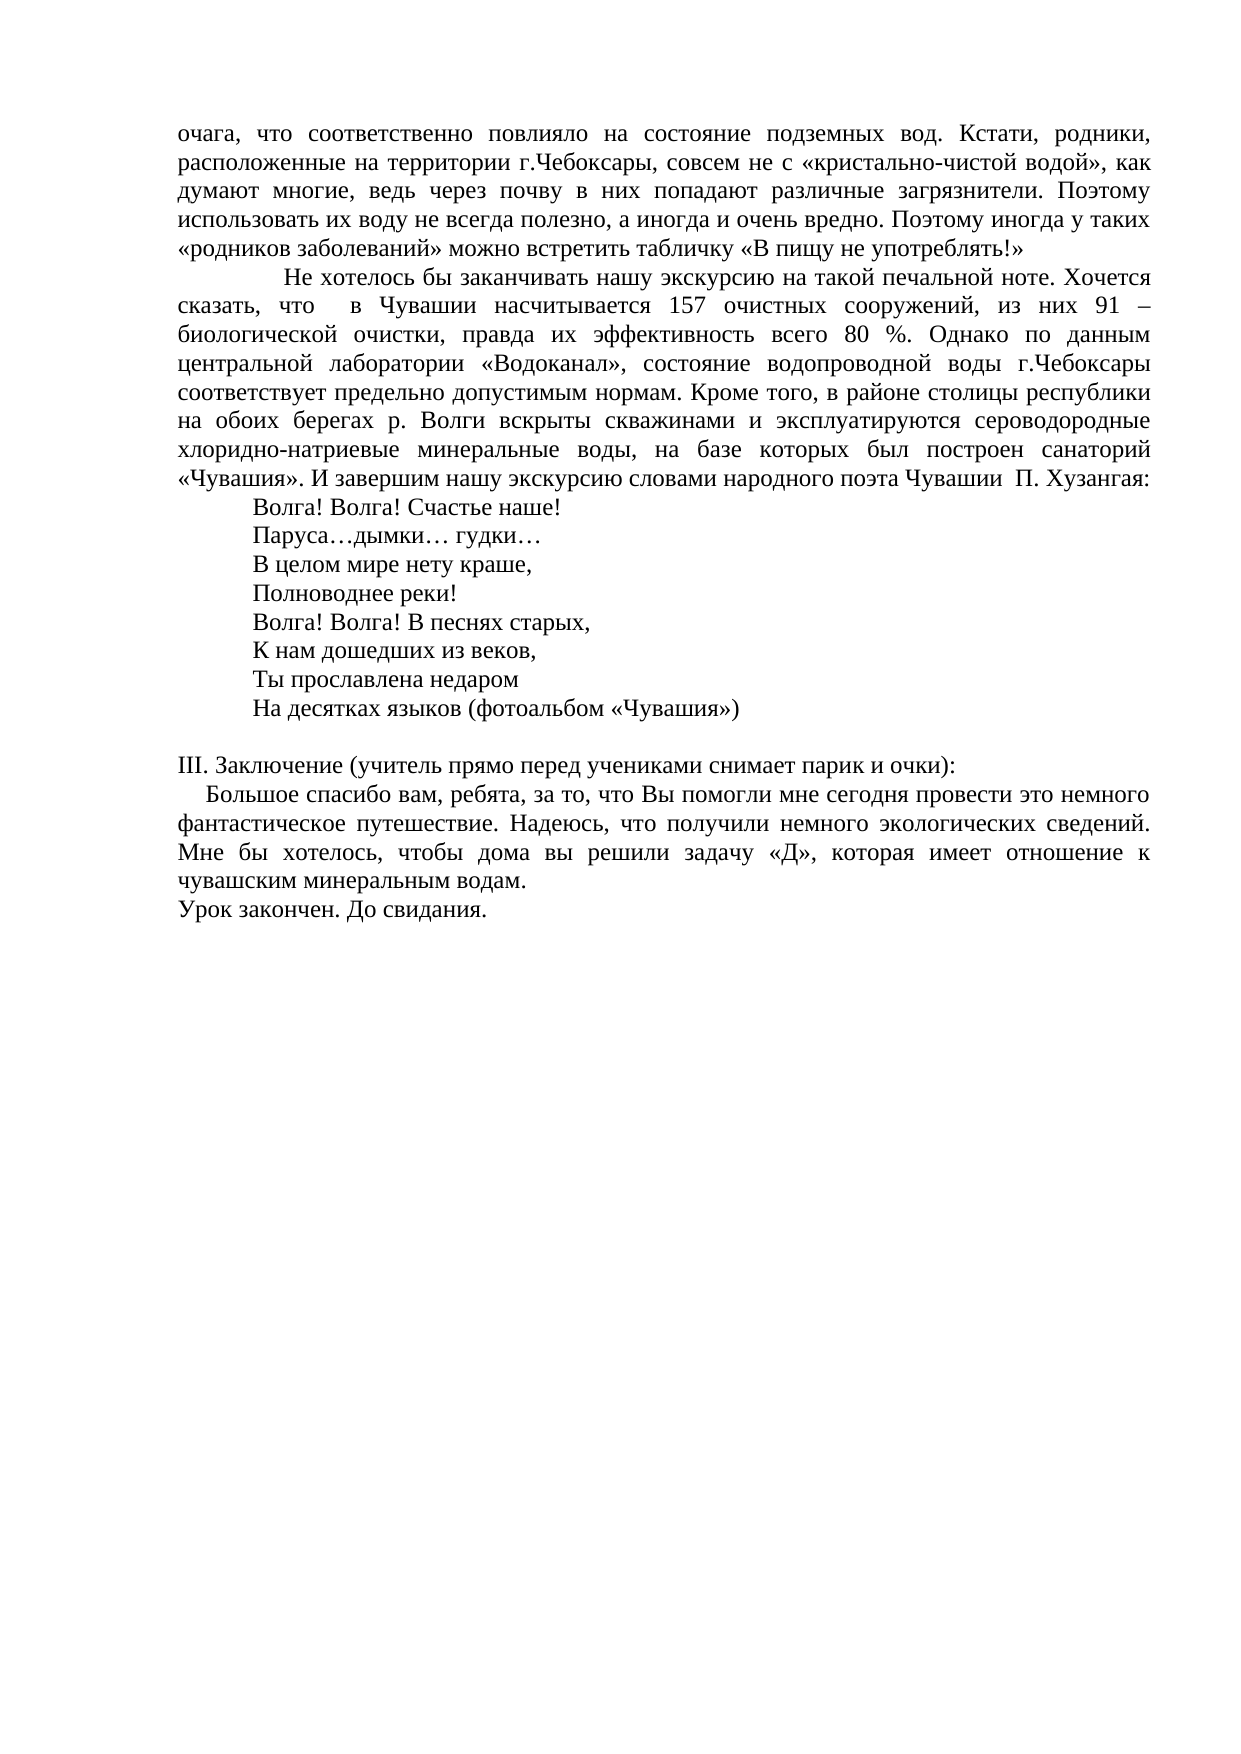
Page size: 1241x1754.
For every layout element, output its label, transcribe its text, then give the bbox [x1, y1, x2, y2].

text К нам дошедших из веков, [177, 636, 1152, 664]
text В целом мире нету краше, [177, 549, 1152, 578]
text Большое спасибо вам, ребята, за то, что Вы помогли мне сегодня провести это немного фантастическое путешествие. Надеюсь, что получили немного экологических сведений. Мне бы хотелось, чтобы дома вы решили задачу «Д», которая имеет отношение к чувашским минеральным водам. [177, 779, 1152, 894]
text На десятках языков (фотоальбом «Чувашия») [177, 693, 1152, 722]
text III. Заключение (учитель прямо перед учениками снимает парик и очки): [177, 751, 1152, 779]
text Полноводнее реки! [177, 578, 1152, 607]
text Ты прославлена недаром [177, 664, 1152, 693]
text Урок закончен. До свидания. [177, 894, 1152, 923]
text Волга! Волга! Счастье наше! [177, 492, 1152, 521]
text Паруса…дымки… гудки… [177, 521, 1152, 549]
text Не хотелось бы заканчивать нашу экскурсию на такой печальной ноте. Хочется сказать, что в Чувашии насчитывается 157 очистных сооружений, из них 91 – биологической очистки, правда их эффективность всего 80 %. Однако по данным центральной лаборатории «Водоканал», состояние водопроводной воды г.Чебоксары соответствует предельно допустимым нормам. Кроме того, в районе столицы республики на обоих берегах р. Волги вскрыты скважинами и эксплуатируются сероводородные хлоридно-натриевые минеральные воды, на базе которых был построен санаторий «Чувашия». И завершим нашу экскурсию словами народного поэта Чувашии П. Хузангая: [177, 262, 1152, 492]
text Волга! Волга! В песнях старых, [177, 607, 1152, 636]
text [177, 118, 1152, 262]
